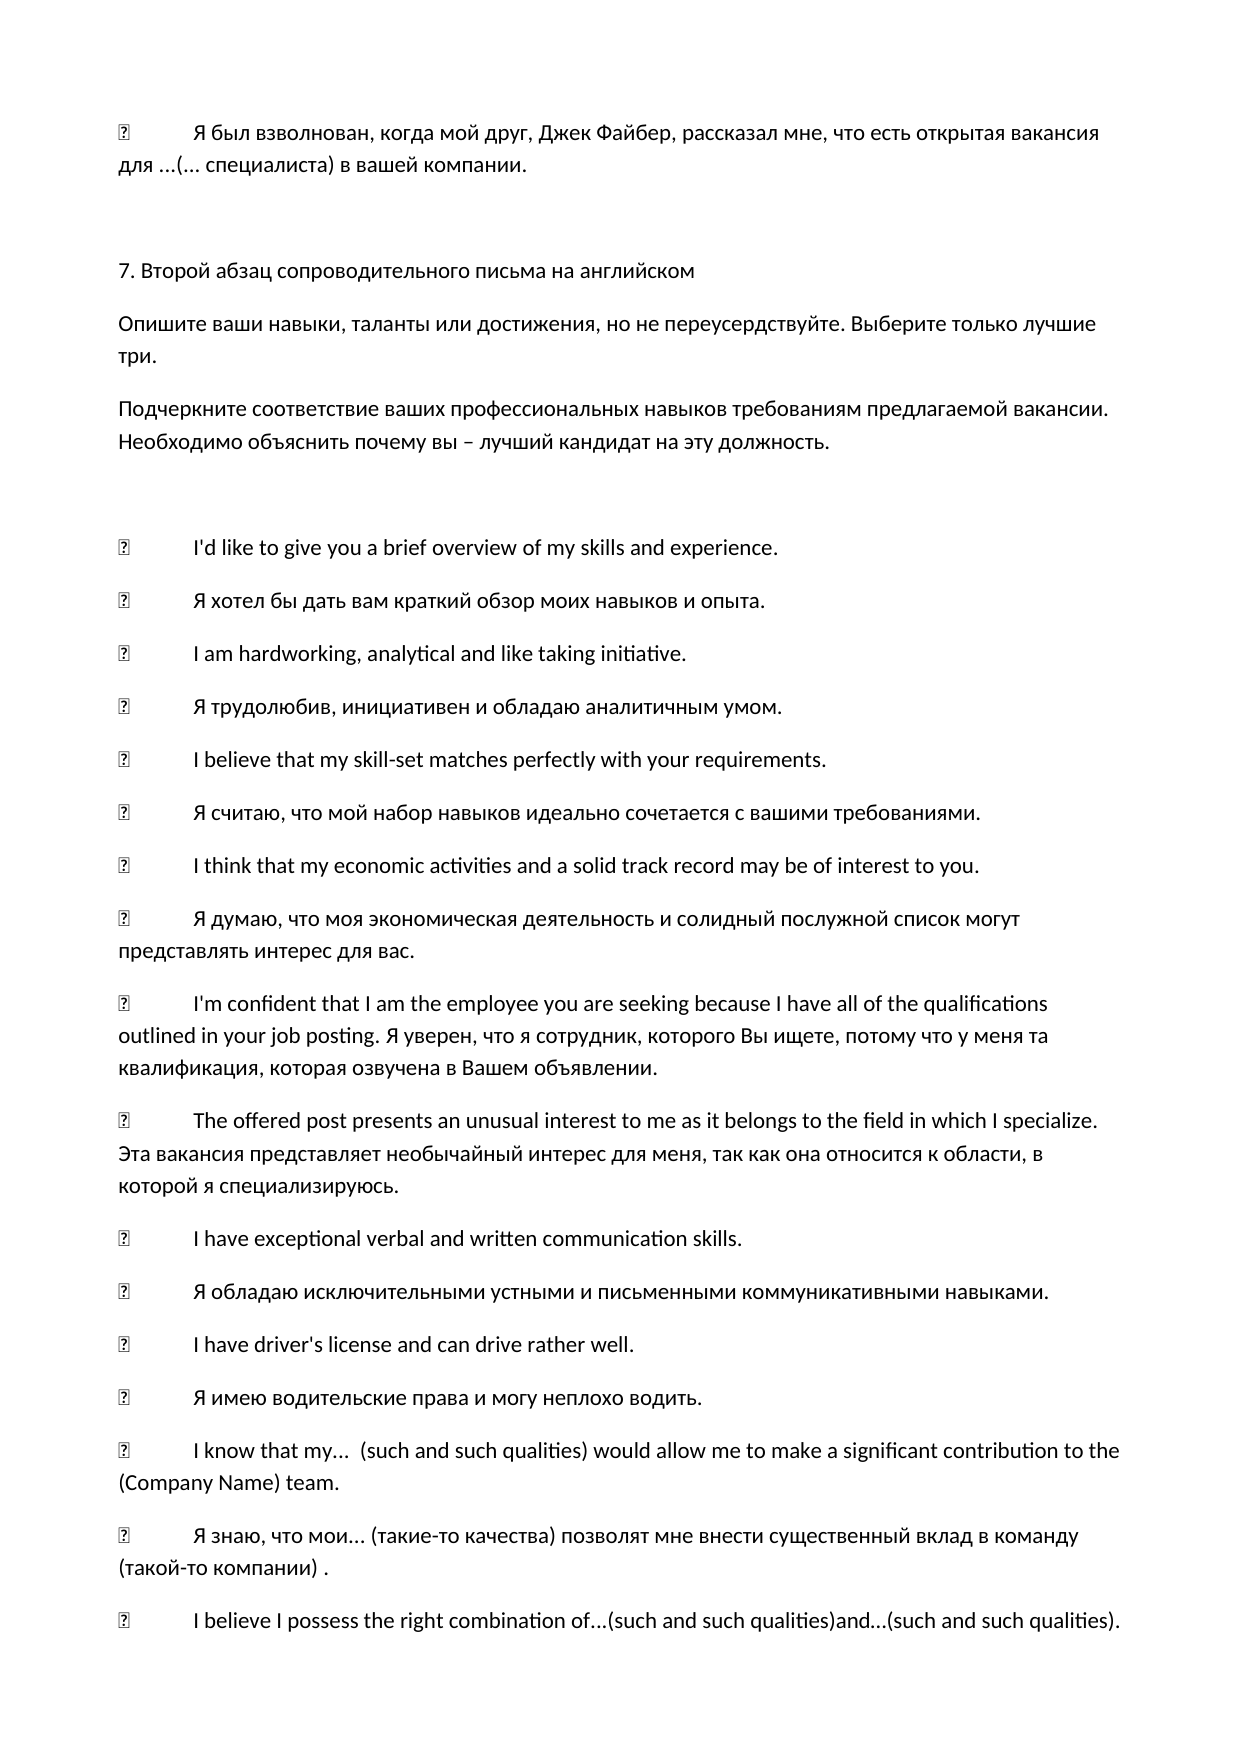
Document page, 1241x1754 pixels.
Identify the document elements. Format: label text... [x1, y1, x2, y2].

text  Я имею водительские права и могу неплохо водить. [118, 1383, 1122, 1411]
text  Я думаю, что моя экономическая деятельность и солидный послужной список могут представлять интерес для вас. [118, 904, 1122, 964]
text  Я трудолюбив, инициативен и обладаю аналитичным умом. [118, 692, 1122, 720]
text  I think that my economic activities and a solid track record may be of interest to you. [118, 851, 1122, 879]
text  I believe I possess the right combination of...(such and such qualities)and…(such and such qualities). [118, 1606, 1122, 1634]
text  Я хотел бы дать вам краткий обзор моих навыков и опыта. [118, 586, 1122, 614]
text  I'd like to give you a brief overview of my skills and experience. [118, 533, 1122, 561]
text Подчеркните соответствие ваших профессиональных навыков требованиям предлагаемой вакансии. Необходимо объяснить почему вы – лучший кандидат на эту должность. [118, 394, 1122, 455]
text  I believe that my skill-set matches perfectly with your requirements. [118, 745, 1122, 773]
text  I have exceptional verbal and written communication skills. [118, 1224, 1122, 1252]
text  Я обладаю исключительными устными и письменными коммуникативными навыками. [118, 1277, 1122, 1305]
text  I have driver's license and can drive rather well. [118, 1330, 1122, 1358]
text 7. Второй абзац сопроводительного письма на английском [118, 256, 1122, 284]
text  I know that my... (such and such qualities) would allow me to make a significant contribution to the (Company Name) team. [118, 1436, 1122, 1496]
text  Я знаю, что мои... (такие-то качества) позволят мне внести существенный вклад в команду (такой-то компании) . [118, 1521, 1122, 1581]
text Опишите ваши навыки, таланты или достижения, но не переусердствуйте. Выберите только лучшие три. [118, 309, 1122, 369]
text  Я был взволнован, когда мой друг, Джек Файбер, рассказал мне, что есть открытая вакансия для ...(... специалиста) в вашей компании. [118, 118, 1122, 178]
text  Я считаю, что мой набор навыков идеально сочетается с вашими требованиями. [118, 798, 1122, 826]
text  The offered post presents an unusual interest to me as it belongs to the field in which I specialize. Эта вакансия представляет необычайный интерес для меня, так как она относится к области, в которой я специализируюсь. [118, 1107, 1122, 1199]
text  I'm confident that I am the employee you are seeking because I have all of the qualifications outlined in your job posting. Я уверен, что я сотрудник, которого Вы ищете, потому что у меня та квалификация, которая озвучена в Вашем объявлении. [118, 989, 1122, 1082]
text  I am hardworking, analytical and like taking initiative. [118, 639, 1122, 667]
